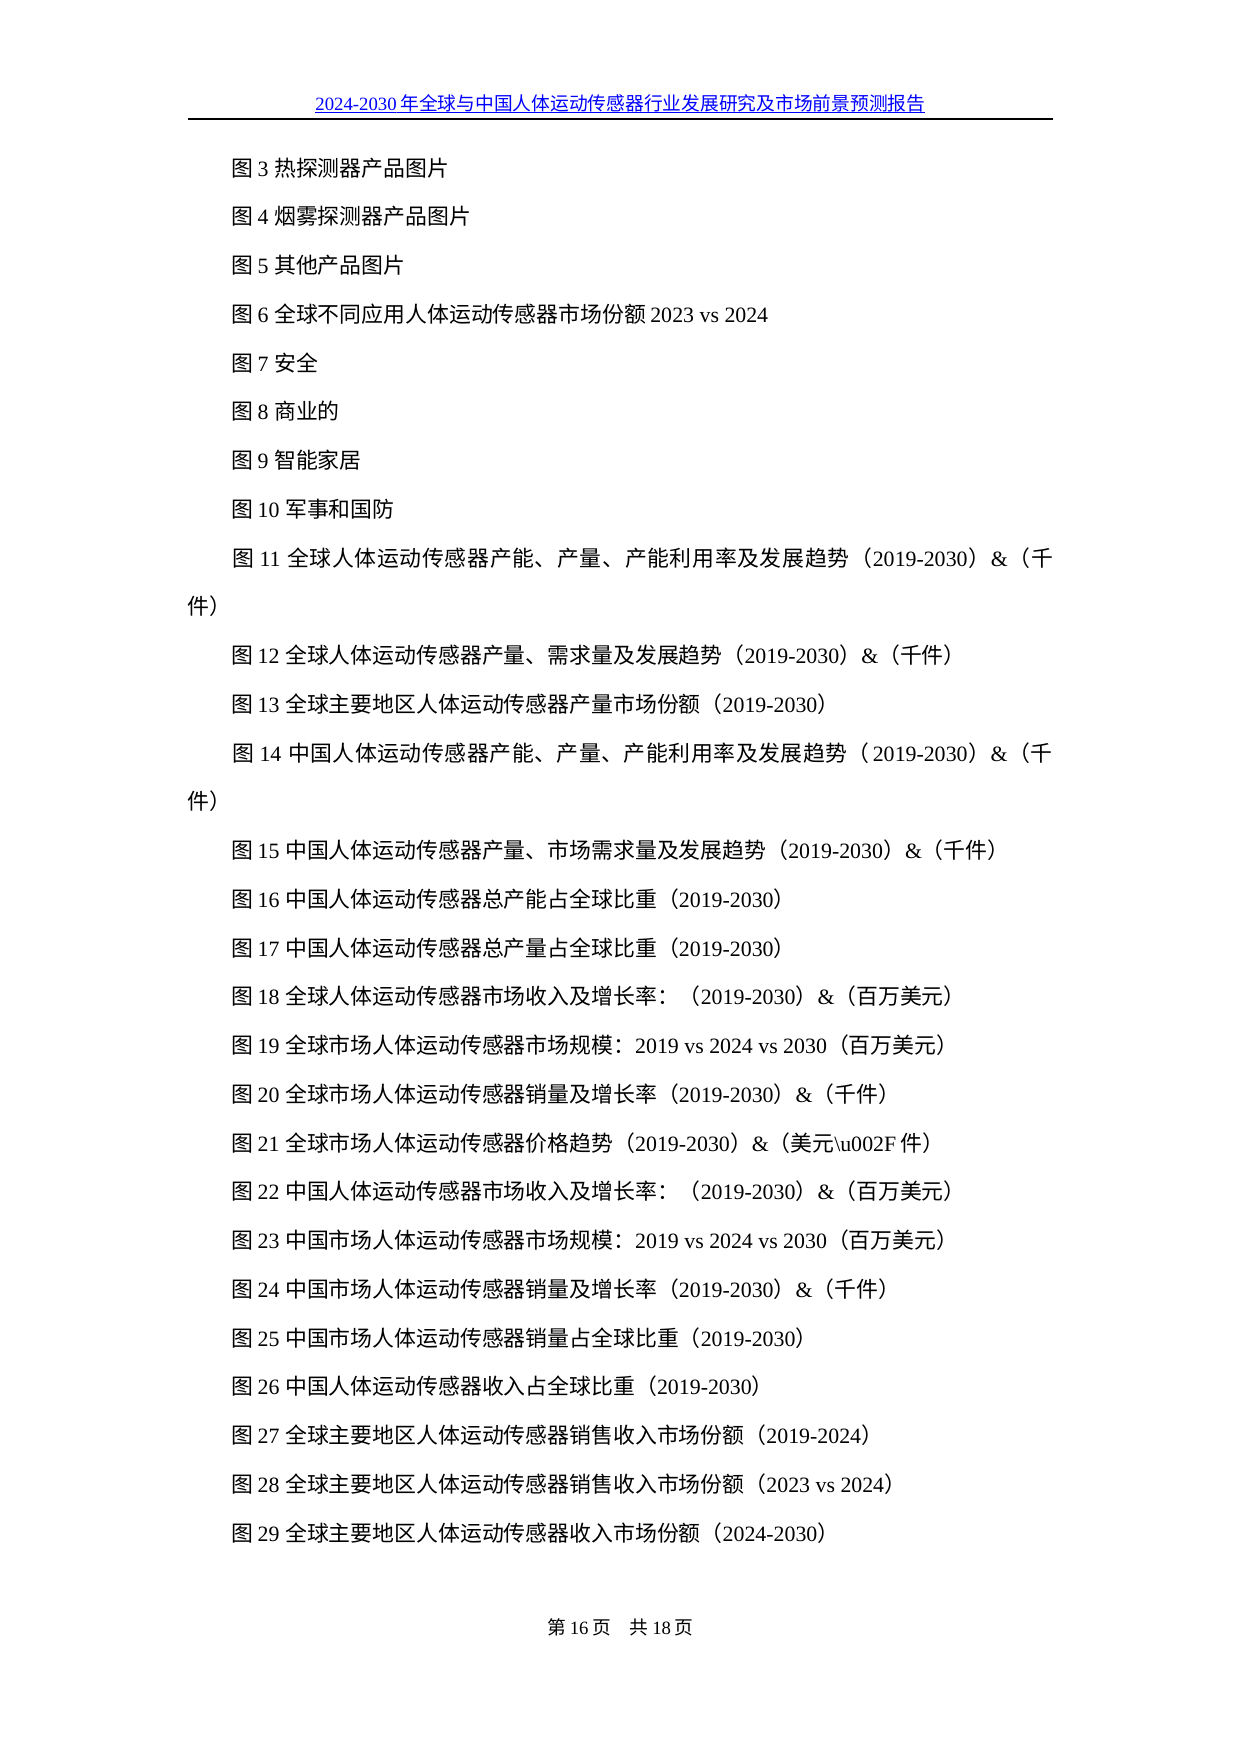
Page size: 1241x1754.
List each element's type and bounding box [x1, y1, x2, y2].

text [187, 150, 1053, 1548]
